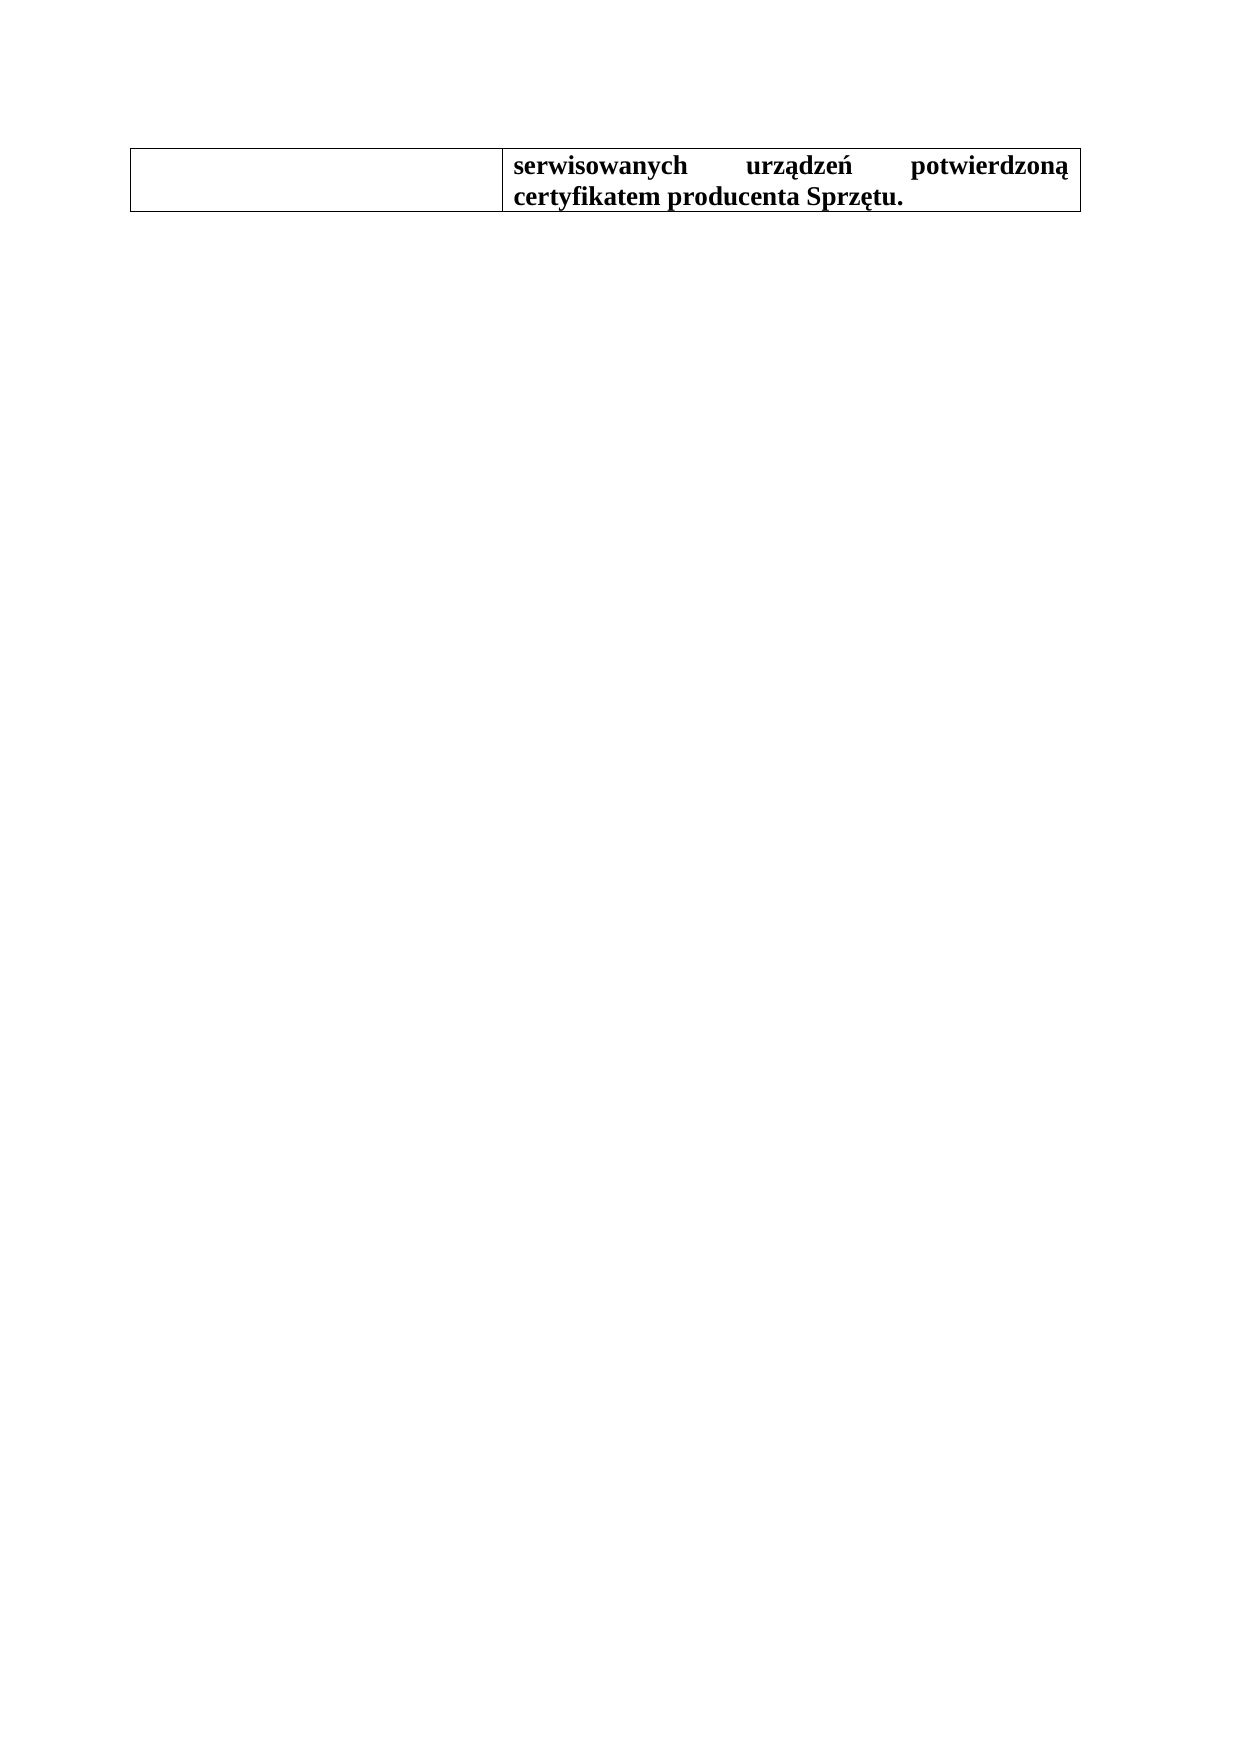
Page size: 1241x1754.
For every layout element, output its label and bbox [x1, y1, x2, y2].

table_cell [131, 149, 502, 211]
table_cell [503, 149, 1080, 211]
